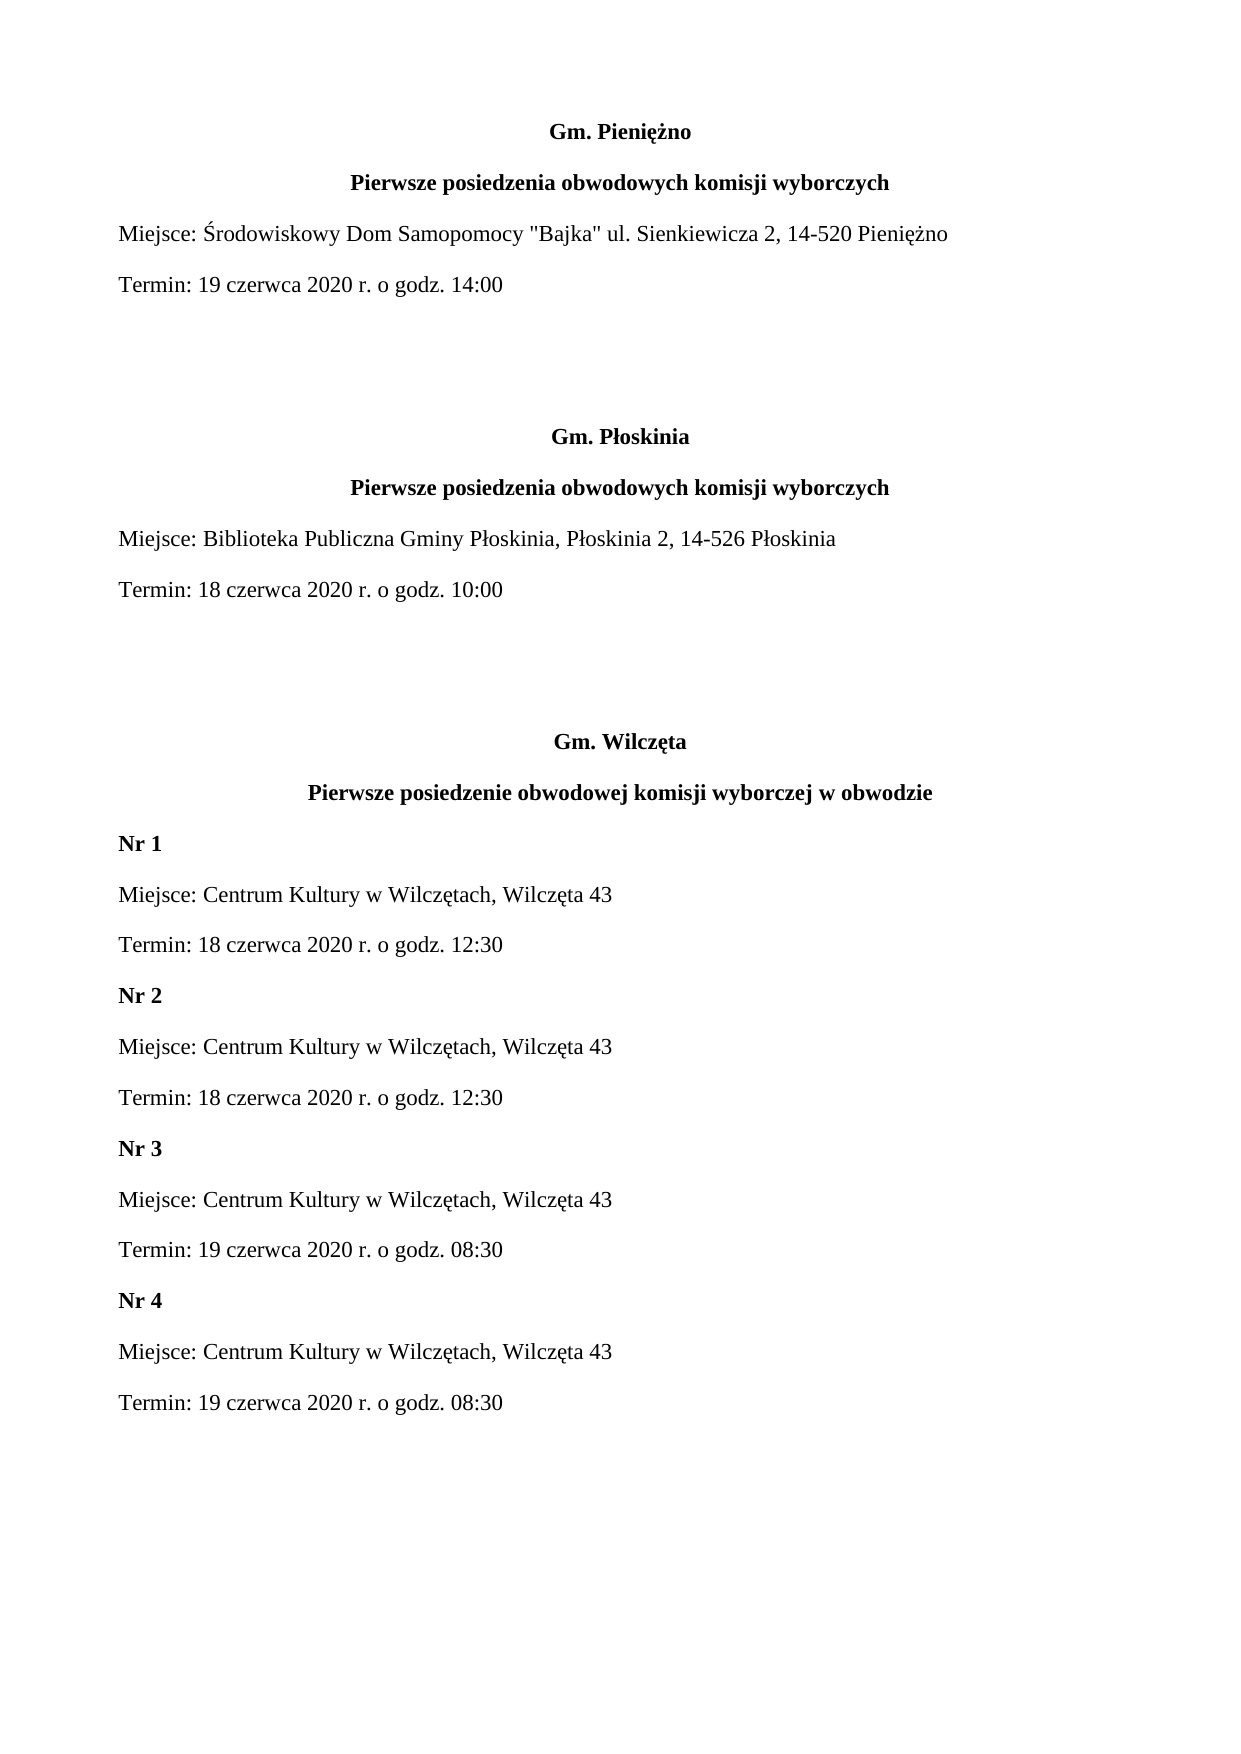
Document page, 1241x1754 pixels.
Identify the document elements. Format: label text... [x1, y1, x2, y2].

text Miejsce: Środowiskowy Dom Samopomocy "Bajka" ul. Sienkiewicza 2, 14-520 Pieniężno [118, 220, 1122, 246]
text Pierwsze posiedzenie obwodowej komisji wyborczej w obwodzie [118, 779, 1122, 805]
text Termin: 19 czerwca 2020 r. o godz. 08:30 [118, 1389, 1122, 1415]
text Pierwsze posiedzenia obwodowych komisji wyborczych [118, 474, 1122, 500]
text Nr 3 [118, 1135, 1122, 1161]
text Termin: 18 czerwca 2020 r. o godz. 12:30 [118, 1084, 1122, 1110]
text Gm. Pieniężno [118, 118, 1122, 144]
text Termin: 18 czerwca 2020 r. o godz. 12:30 [118, 931, 1122, 958]
text Termin: 19 czerwca 2020 r. o godz. 08:30 [118, 1236, 1122, 1263]
text Termin: 19 czerwca 2020 r. o godz. 14:00 [118, 271, 1122, 297]
text Miejsce: Centrum Kultury w Wilczętach, Wilczęta 43 [118, 881, 1122, 907]
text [118, 169, 1122, 195]
text Gm. Płoskinia [118, 423, 1122, 449]
text Gm. Wilczęta [118, 728, 1122, 754]
text Miejsce: Centrum Kultury w Wilczętach, Wilczęta 43 [118, 1186, 1122, 1212]
text Miejsce: Centrum Kultury w Wilczętach, Wilczęta 43 [118, 1033, 1122, 1059]
text Termin: 18 czerwca 2020 r. o godz. 10:00 [118, 576, 1122, 602]
text Miejsce: Biblioteka Publiczna Gminy Płoskinia, Płoskinia 2, 14-526 Płoskinia [118, 525, 1122, 551]
text Nr 4 [118, 1287, 1122, 1314]
text Nr 2 [118, 982, 1122, 1009]
text Nr 1 [118, 830, 1122, 856]
text Miejsce: Centrum Kultury w Wilczętach, Wilczęta 43 [118, 1338, 1122, 1364]
